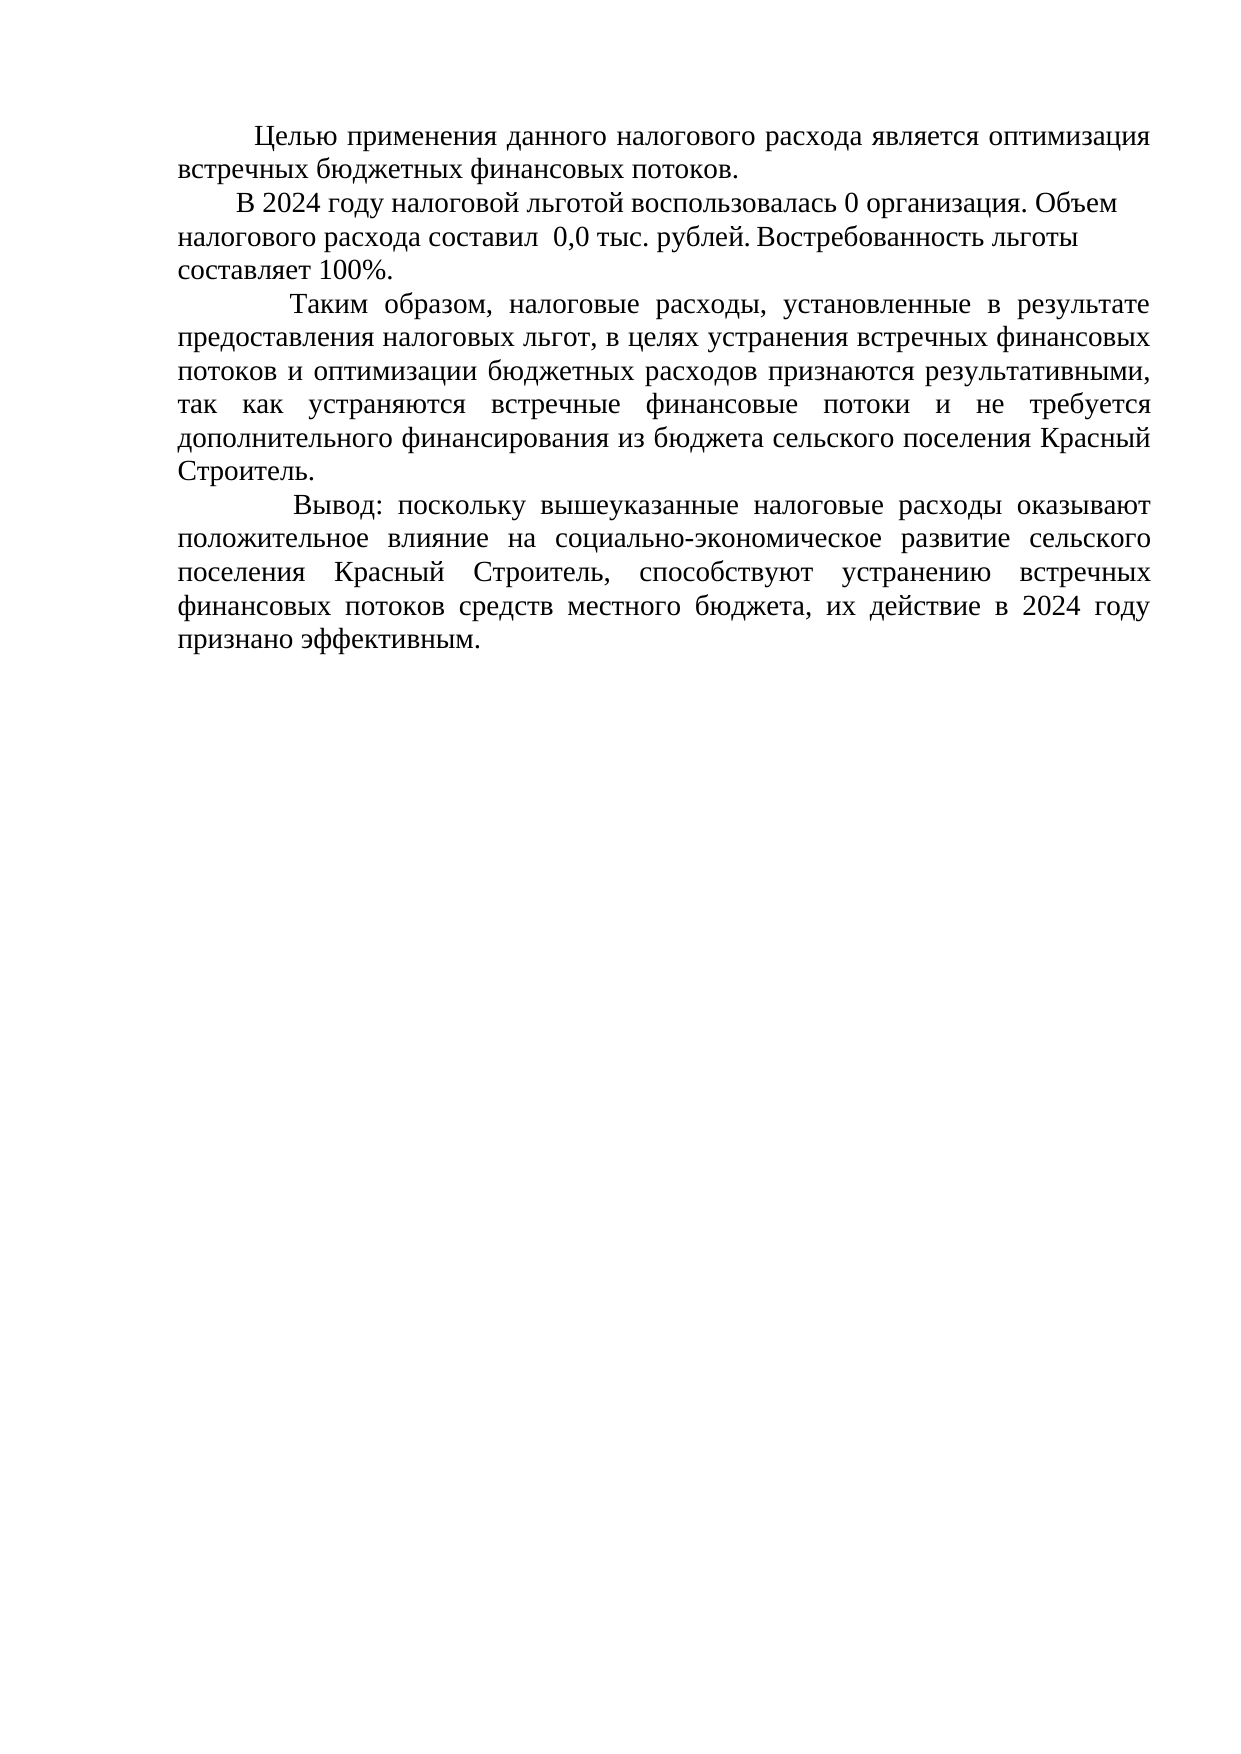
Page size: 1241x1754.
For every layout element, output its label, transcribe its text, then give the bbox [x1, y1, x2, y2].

text Целью применения данного налогового расхода является оптимизация встречных бюджетных финансовых потоков. [177, 118, 1152, 185]
text Таким образом, налоговые расходы, установленные в результате предоставления налоговых льгот, в целях устранения встречных финансовых потоков и оптимизации бюджетных расходов признаются результативными, так как устраняются встречные финансовые потоки и не требуется дополнительного финансирования из бюджета сельского поселения Красный Строитель. [177, 286, 1152, 487]
text В 2024 году налоговой льготой воспользовалась 0 организация. Объем налогового расхода составил 0,0 тыс. рублей. Востребованность льготы составляет 100%. [177, 185, 1152, 286]
text Вывод: поскольку вышеуказанные налоговые расходы оказывают положительное влияние на социально-экономическое развитие сельского поселения Красный Строитель, способствуют устранению встречных финансовых потоков средств местного бюджета, их действие в 2024 году признано эффективным. [177, 487, 1152, 655]
